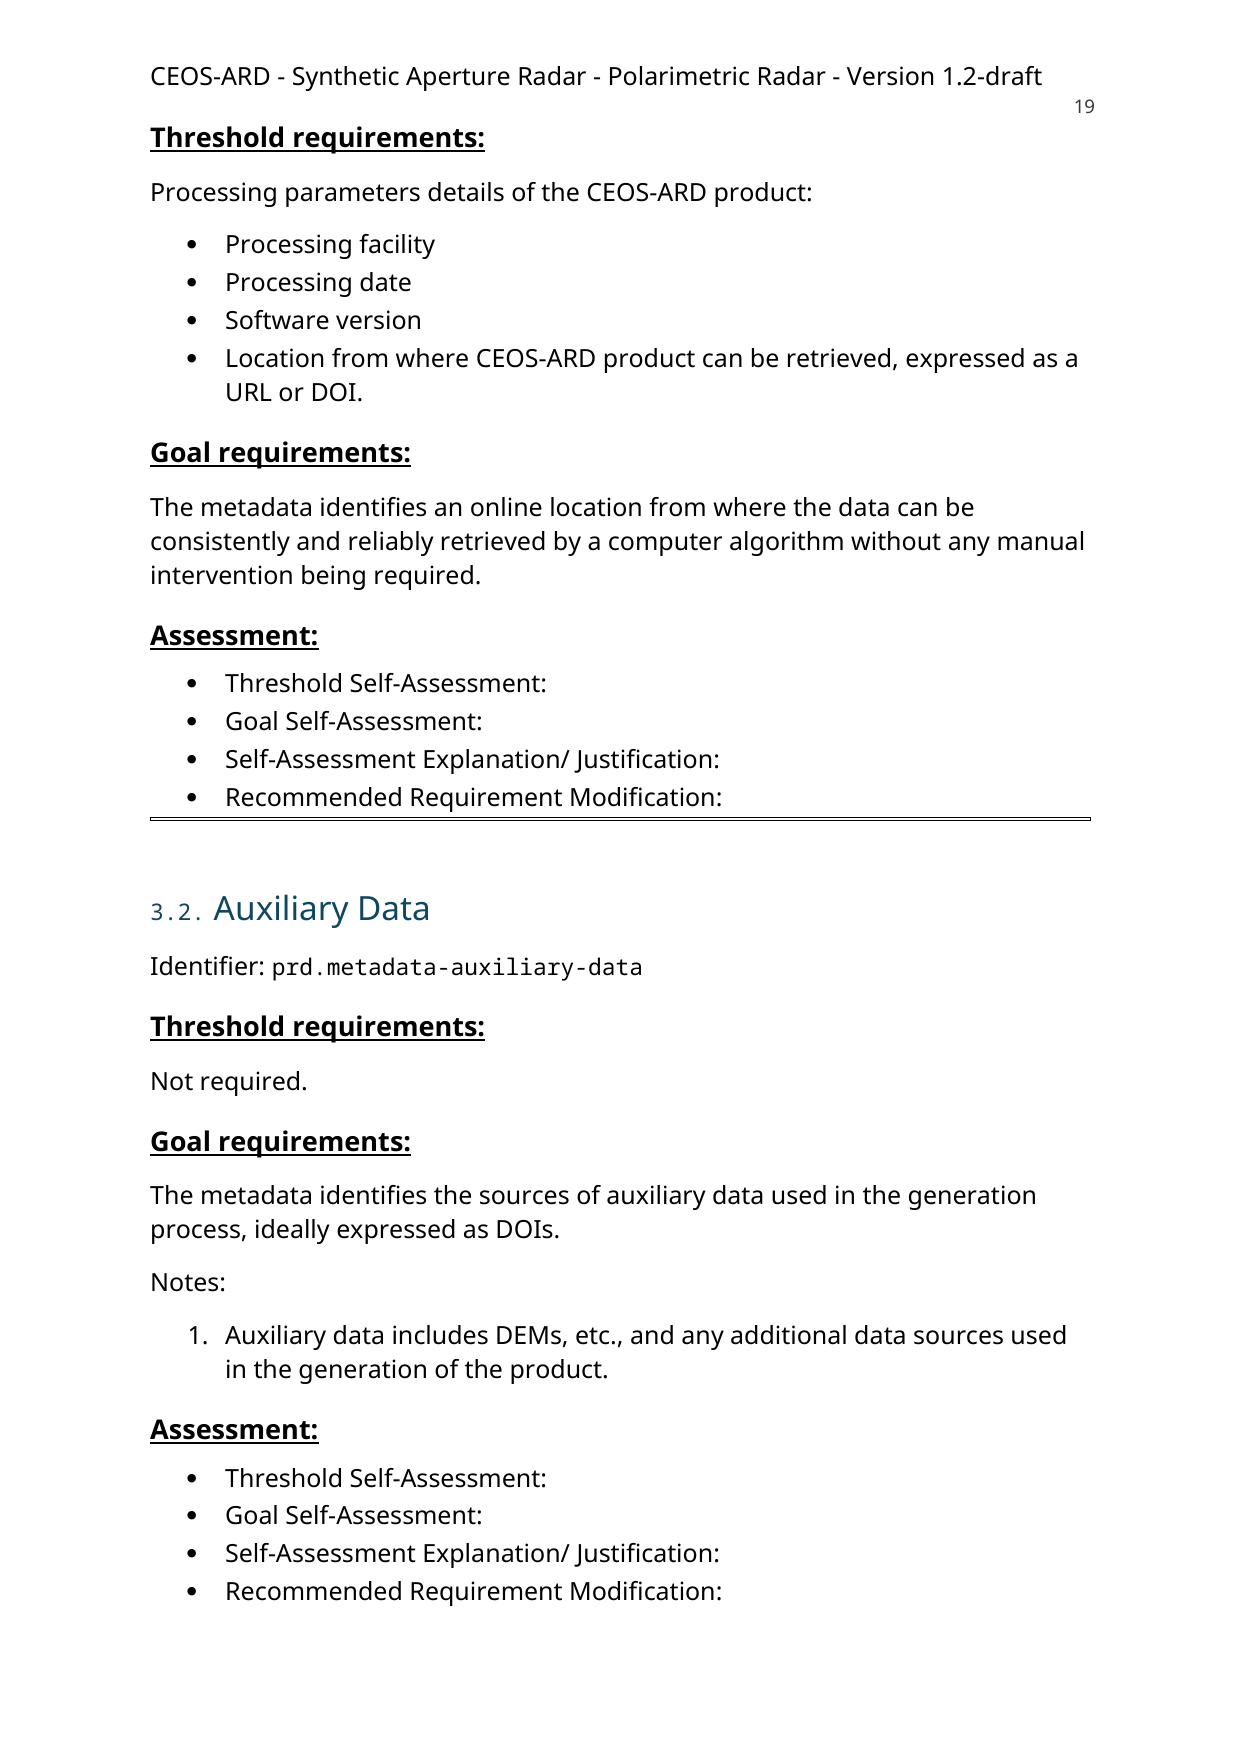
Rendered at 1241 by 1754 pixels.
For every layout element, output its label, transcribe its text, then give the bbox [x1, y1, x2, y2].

list Threshold Self-Assessment: [187, 1460, 1090, 1494]
subtitle Assessment: [150, 1411, 1090, 1448]
list Processing facility [187, 227, 1090, 261]
list Auxiliary data includes DEMs, etc., and any additional data sources used in the generation of the product. [187, 1318, 1090, 1386]
list Self-Assessment Explanation/ Justification: [187, 1536, 1090, 1570]
list Goal Self-Assessment: [187, 704, 1090, 738]
list Recommended Requirement Modification: [187, 779, 1090, 813]
subtitle Threshold requirements: [150, 119, 1090, 156]
text Identifier: prd.metadata-auxiliary-data [150, 949, 1090, 983]
text Not required. [150, 1063, 1090, 1097]
subtitle Assessment: [150, 616, 1090, 653]
list Threshold Self-Assessment: [187, 666, 1090, 700]
list Location from where CEOS-ARD product can be retrieved, expressed as a URL or DOI. [187, 341, 1090, 409]
subtitle 3.2. Auxiliary Data [150, 884, 1090, 930]
subtitle Goal requirements: [150, 1122, 1090, 1159]
list Processing date [187, 265, 1090, 299]
subtitle Threshold requirements: [150, 1008, 1090, 1044]
subtitle Goal requirements: [150, 434, 1090, 471]
text Notes: [150, 1265, 1090, 1299]
list Software version [187, 303, 1090, 337]
list Recommended Requirement Modification: [187, 1574, 1090, 1608]
list Goal Self-Assessment: [187, 1498, 1090, 1532]
text The metadata identifies an online location from where the data can be consistently and reliably retrieved by a computer algorithm without any manual intervention being required. [150, 489, 1090, 591]
list Self-Assessment Explanation/ Justification: [187, 741, 1090, 776]
text Processing parameters details of the CEOS-ARD product: [150, 174, 1090, 208]
text The metadata identifies the sources of auxiliary data used in the generation process, ideally expressed as DOIs. [150, 1178, 1090, 1246]
